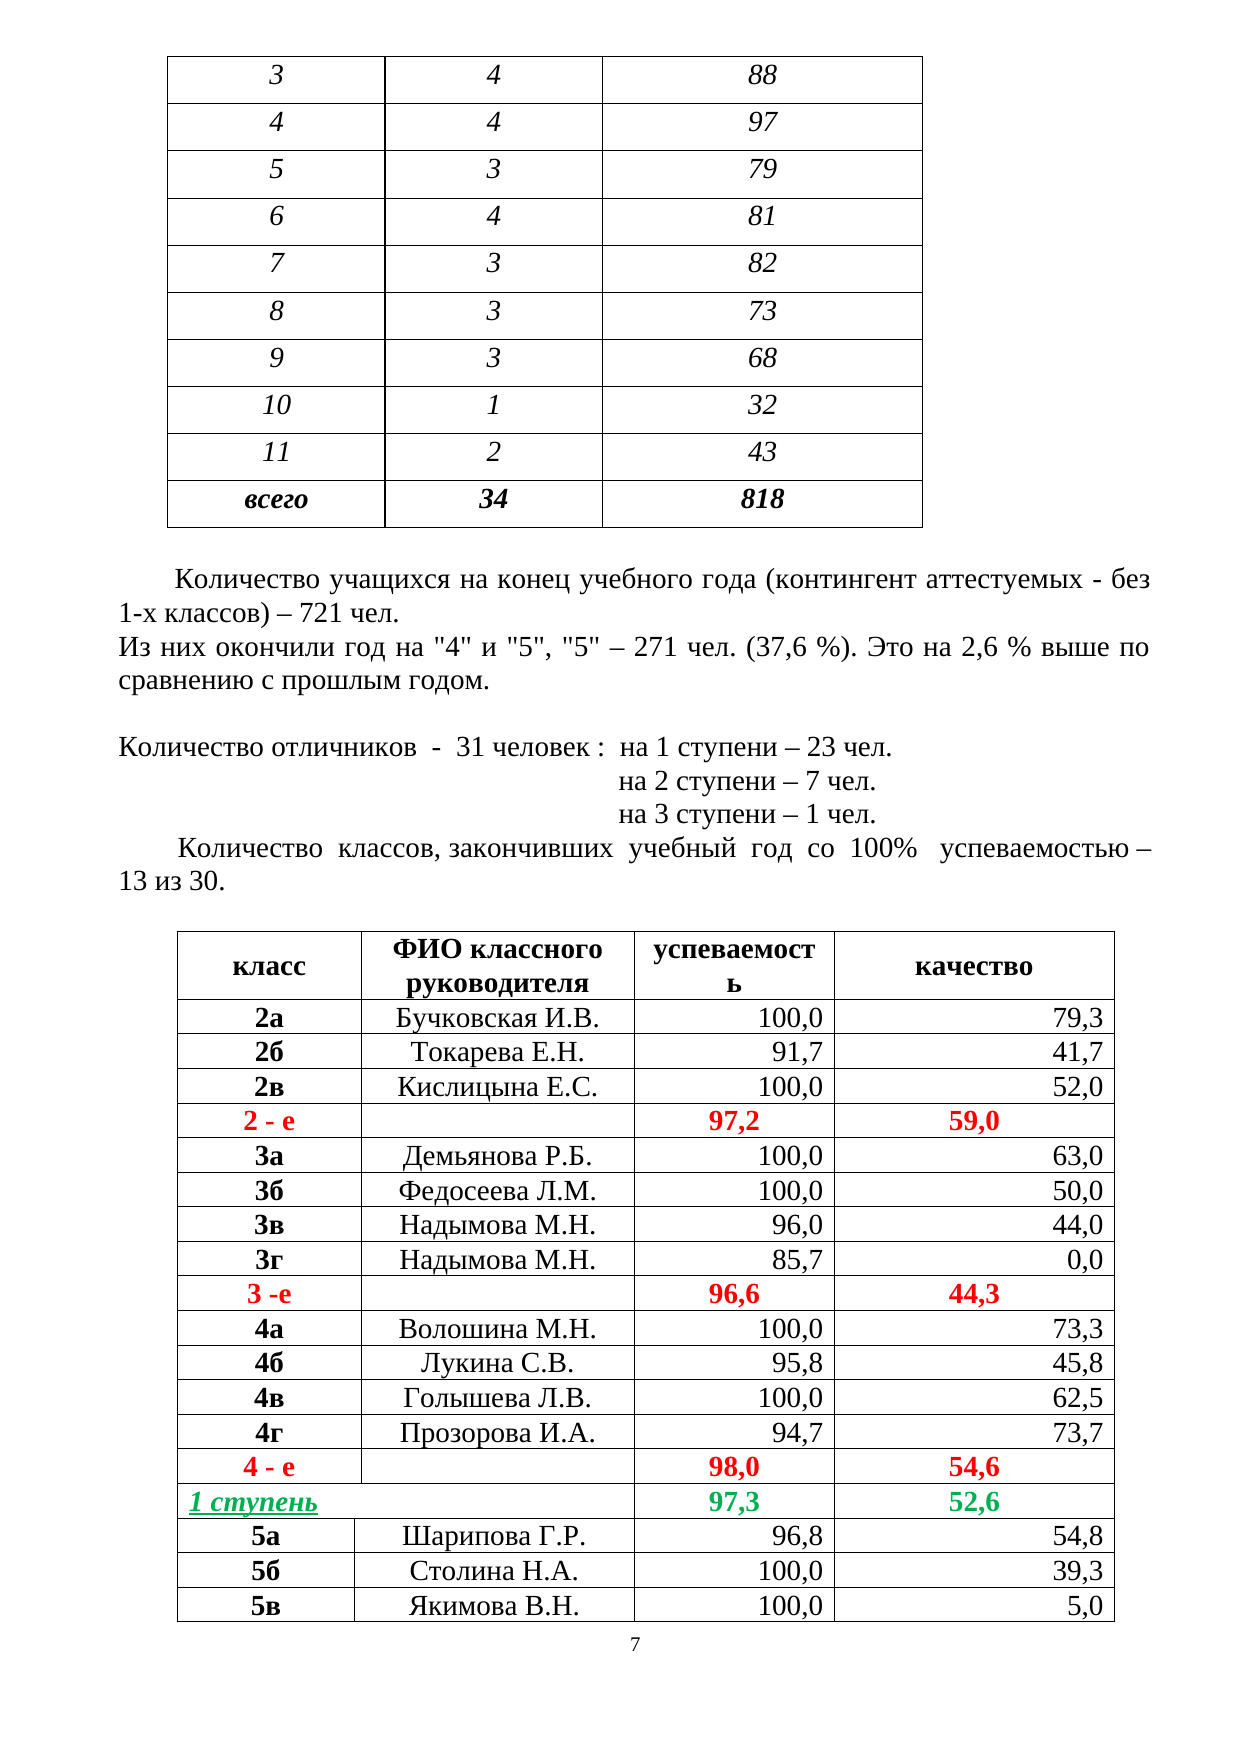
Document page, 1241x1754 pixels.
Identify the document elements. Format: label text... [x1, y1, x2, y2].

table_cell 82 [603, 246, 922, 292]
table_cell 5,0 [835, 1588, 1114, 1621]
table_cell 4а [178, 1311, 361, 1344]
table_header качество [835, 932, 1114, 999]
table_cell Шарипова Г.Р. [355, 1519, 634, 1552]
table_cell 4б [178, 1346, 361, 1379]
table_cell Лукина С.В. [362, 1346, 634, 1379]
table_cell 2 [386, 434, 602, 480]
text Количество отличников - 31 человек : на 1 ступени – 23 чел. [118, 729, 1152, 763]
table_cell 3 [168, 57, 384, 103]
table_cell 91,7 [635, 1034, 834, 1068]
table_cell 97 [603, 104, 922, 150]
table_cell 3 -е [178, 1276, 361, 1310]
table_cell 0,0 [835, 1242, 1114, 1275]
table_cell 44,0 [835, 1207, 1114, 1241]
table_cell [362, 1104, 634, 1137]
table_cell 5в [178, 1588, 354, 1621]
table_cell 43 [603, 434, 922, 480]
table_cell [362, 1276, 634, 1310]
table_cell Токарева Е.Н. [362, 1034, 634, 1068]
table_header успеваемость [635, 932, 834, 999]
table_cell 44,3 [835, 1276, 1114, 1310]
table_cell 3 [386, 151, 602, 197]
table_cell Демьянова Р.Б. [362, 1138, 634, 1172]
table_cell 97,3 [635, 1484, 834, 1517]
table_cell 73,7 [835, 1415, 1114, 1448]
table_cell 97,2 [635, 1104, 834, 1137]
table_cell 52,6 [835, 1484, 1114, 1517]
table_cell 59,0 [835, 1104, 1114, 1137]
table_cell 100,0 [635, 1069, 834, 1102]
table_cell 95,8 [635, 1346, 834, 1379]
table_cell [362, 1449, 634, 1483]
table_cell Надымова М.Н. [362, 1207, 634, 1241]
table_cell 11 [168, 434, 384, 480]
table_cell 96,6 [635, 1276, 834, 1310]
table_cell 52,0 [835, 1069, 1114, 1102]
table_cell 3г [178, 1242, 361, 1275]
table_cell 1 [386, 387, 602, 433]
table_header класс [178, 932, 361, 999]
table_cell 98,0 [635, 1449, 834, 1483]
table_cell 4 [386, 199, 602, 244]
table_cell 4г [178, 1415, 361, 1448]
table_cell 85,7 [635, 1242, 834, 1275]
table_cell 2б [178, 1034, 361, 1068]
table_cell Столина Н.А. [355, 1553, 634, 1587]
table_cell 8 [168, 293, 384, 339]
table_cell 100,0 [635, 1380, 834, 1414]
table_cell 68 [603, 340, 922, 386]
table_cell Кислицына Е.С. [362, 1069, 634, 1102]
table_cell 79,3 [835, 1000, 1114, 1033]
table_header ФИО классного руководителя [362, 932, 634, 999]
table_cell Надымова М.Н. [362, 1242, 634, 1275]
table_cell 2в [178, 1069, 361, 1102]
table_cell всего [168, 481, 384, 527]
table_cell 3 [386, 293, 602, 339]
table_cell 96,0 [635, 1207, 834, 1241]
table_cell 3в [178, 1207, 361, 1241]
table_cell 73,3 [835, 1311, 1114, 1344]
table_cell 88 [603, 57, 922, 103]
table_cell 100,0 [635, 1588, 834, 1621]
table_cell 7 [168, 246, 384, 292]
table_cell 2а [178, 1000, 361, 1033]
table_cell Голышева Л.В. [362, 1380, 634, 1414]
table_cell Волошина М.Н. [362, 1311, 634, 1344]
table_cell 81 [603, 199, 922, 244]
table_cell 5б [178, 1553, 354, 1587]
table_cell 9 [168, 340, 384, 386]
table_cell 100,0 [635, 1553, 834, 1587]
table_cell 100,0 [635, 1138, 834, 1172]
table_cell 4 [386, 104, 602, 150]
table_cell Якимова В.Н. [355, 1588, 634, 1621]
table_cell 10 [168, 387, 384, 433]
table_cell 94,7 [635, 1415, 834, 1448]
table_cell 34 [386, 481, 602, 527]
table_cell 4 [386, 57, 602, 103]
table_cell 62,5 [835, 1380, 1114, 1414]
table_cell 41,7 [835, 1034, 1114, 1068]
text на 3 ступени – 1 чел. [472, 796, 1152, 830]
table_cell 4в [178, 1380, 361, 1414]
table_cell 6 [168, 199, 384, 244]
table_cell 100,0 [635, 1311, 834, 1344]
table_cell 3 [386, 246, 602, 292]
table_cell 32 [603, 387, 922, 433]
table_cell 5 [168, 151, 384, 197]
text Из них окончили год на "4" и "5", "5" – 271 чел. (37,6 %). Это на 2,6 % выше по сравнению с прошлым годом. [118, 629, 1152, 696]
table_cell 3а [178, 1138, 361, 1172]
table_cell 1 ступень [178, 1484, 634, 1517]
table_cell 3б [178, 1173, 361, 1206]
table_cell 3 [386, 340, 602, 386]
table_cell 2 - е [178, 1104, 361, 1137]
table_cell 54,6 [835, 1449, 1114, 1483]
table_cell 100,0 [635, 1000, 834, 1033]
table_cell 50,0 [835, 1173, 1114, 1206]
table_cell 79 [603, 151, 922, 197]
table_cell 818 [603, 481, 922, 527]
text Количество учащихся на конец учебного года (контингент аттестуемых - без 1-х классов) – 721 чел. [118, 562, 1152, 629]
table_cell Бучковская И.В. [362, 1000, 634, 1033]
table_cell 4 - е [178, 1449, 361, 1483]
table_cell Прозорова И.А. [362, 1415, 634, 1448]
table_cell 45,8 [835, 1346, 1114, 1379]
table_cell Федосеева Л.М. [362, 1173, 634, 1206]
table_cell 73 [603, 293, 922, 339]
text Количество классов, закончивших учебный год со 100% успеваемостью – 13 из 30. [118, 830, 1152, 897]
table_cell 5а [178, 1519, 354, 1552]
text на 2 ступени – 7 чел. [472, 763, 1152, 796]
table_cell 39,3 [835, 1553, 1114, 1587]
table_cell 54,8 [835, 1519, 1114, 1552]
table_cell 100,0 [635, 1173, 834, 1206]
table_cell 4 [168, 104, 384, 150]
table_cell 63,0 [835, 1138, 1114, 1172]
table_cell 96,8 [635, 1519, 834, 1552]
